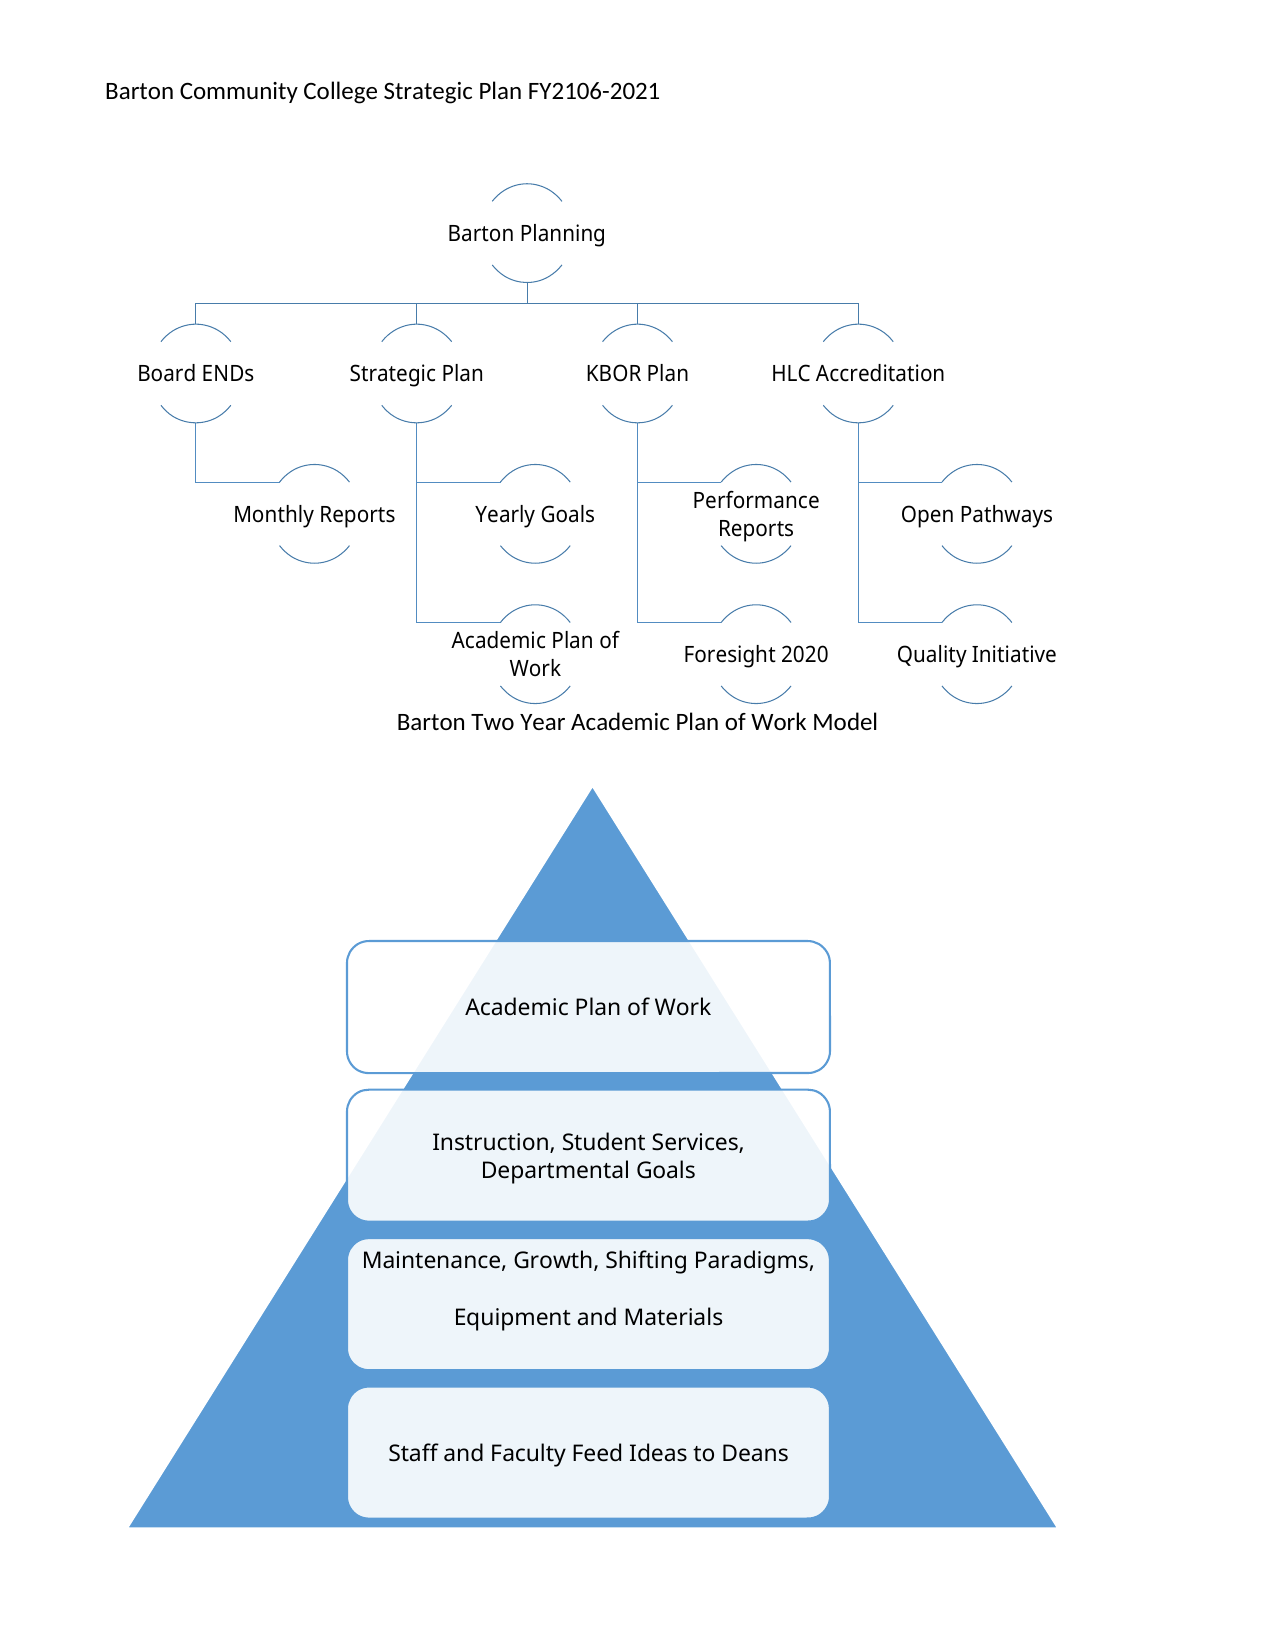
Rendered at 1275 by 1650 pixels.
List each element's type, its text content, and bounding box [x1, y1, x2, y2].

text Barton Two Year Academic Plan of Work Model [105, 706, 1170, 736]
